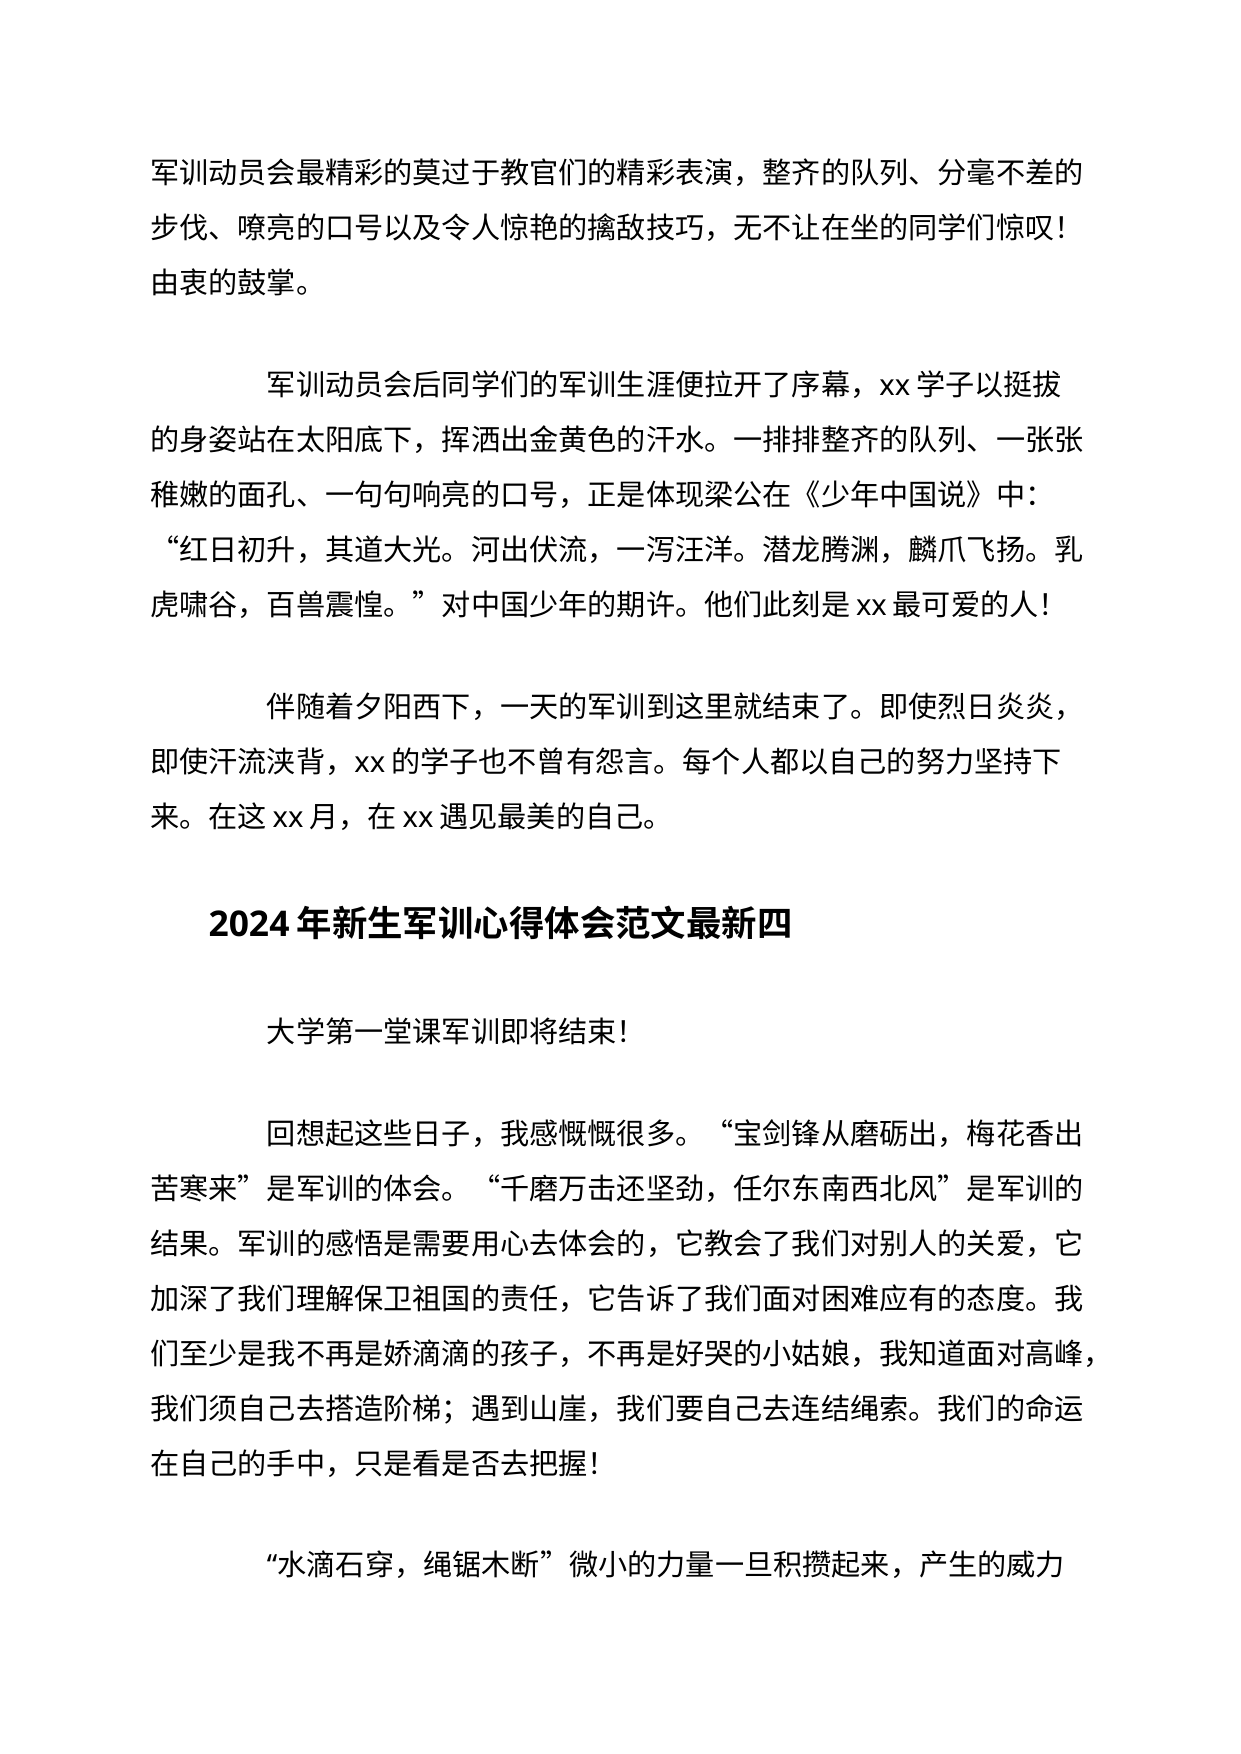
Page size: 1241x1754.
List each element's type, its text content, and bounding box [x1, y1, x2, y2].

text 2024年新生军训心得体会范文最新四 [150, 895, 1090, 947]
text 大学第一堂课军训即将结束！ [150, 1009, 1090, 1051]
text 军训动员会后同学们的军训生涯便拉开了序幕，xx学子以挺拔的身姿站在太阳底下，挥洒出金黄色的汗水。一排排整齐的队列、一张张稚嫩的面孔、一句句响亮的口号，正是体现梁公在《少年中国说》中：“红日初升，其道大光。河出伏流，一泻汪洋。潜龙腾渊，麟爪飞扬。乳虎啸谷，百兽震惶。”对中国少年的期许。他们此刻是xx最可爱的人！ [150, 362, 1090, 624]
text 回想起这些日子，我感慨慨很多。“宝剑锋从磨砺出，梅花香出苦寒来”是军训的体会。“千磨万击还坚劲，任尔东南西北风”是军训的结果。军训的感悟是需要用心去体会的，它教会了我们对别人的关爱，它加深了我们理解保卫祖国的责任，它告诉了我们面对困难应有的态度。我们至少是我不再是娇滴滴的孩子，不再是好哭的小姑娘，我知道面对高峰，我们须自己去搭造阶梯；遇到山崖，我们要自己去连结绳索。我们的命运在自己的手中，只是看是否去把握！ [150, 1111, 1090, 1482]
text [150, 1542, 1090, 1584]
text 伴随着夕阳西下，一天的军训到这里就结束了。即使烈日炎炎，即使汗流浃背，xx的学子也不曾有怨言。每个人都以自己的努力坚持下来。在这xx月，在xx遇见最美的自己。 [150, 683, 1090, 836]
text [150, 150, 1090, 302]
